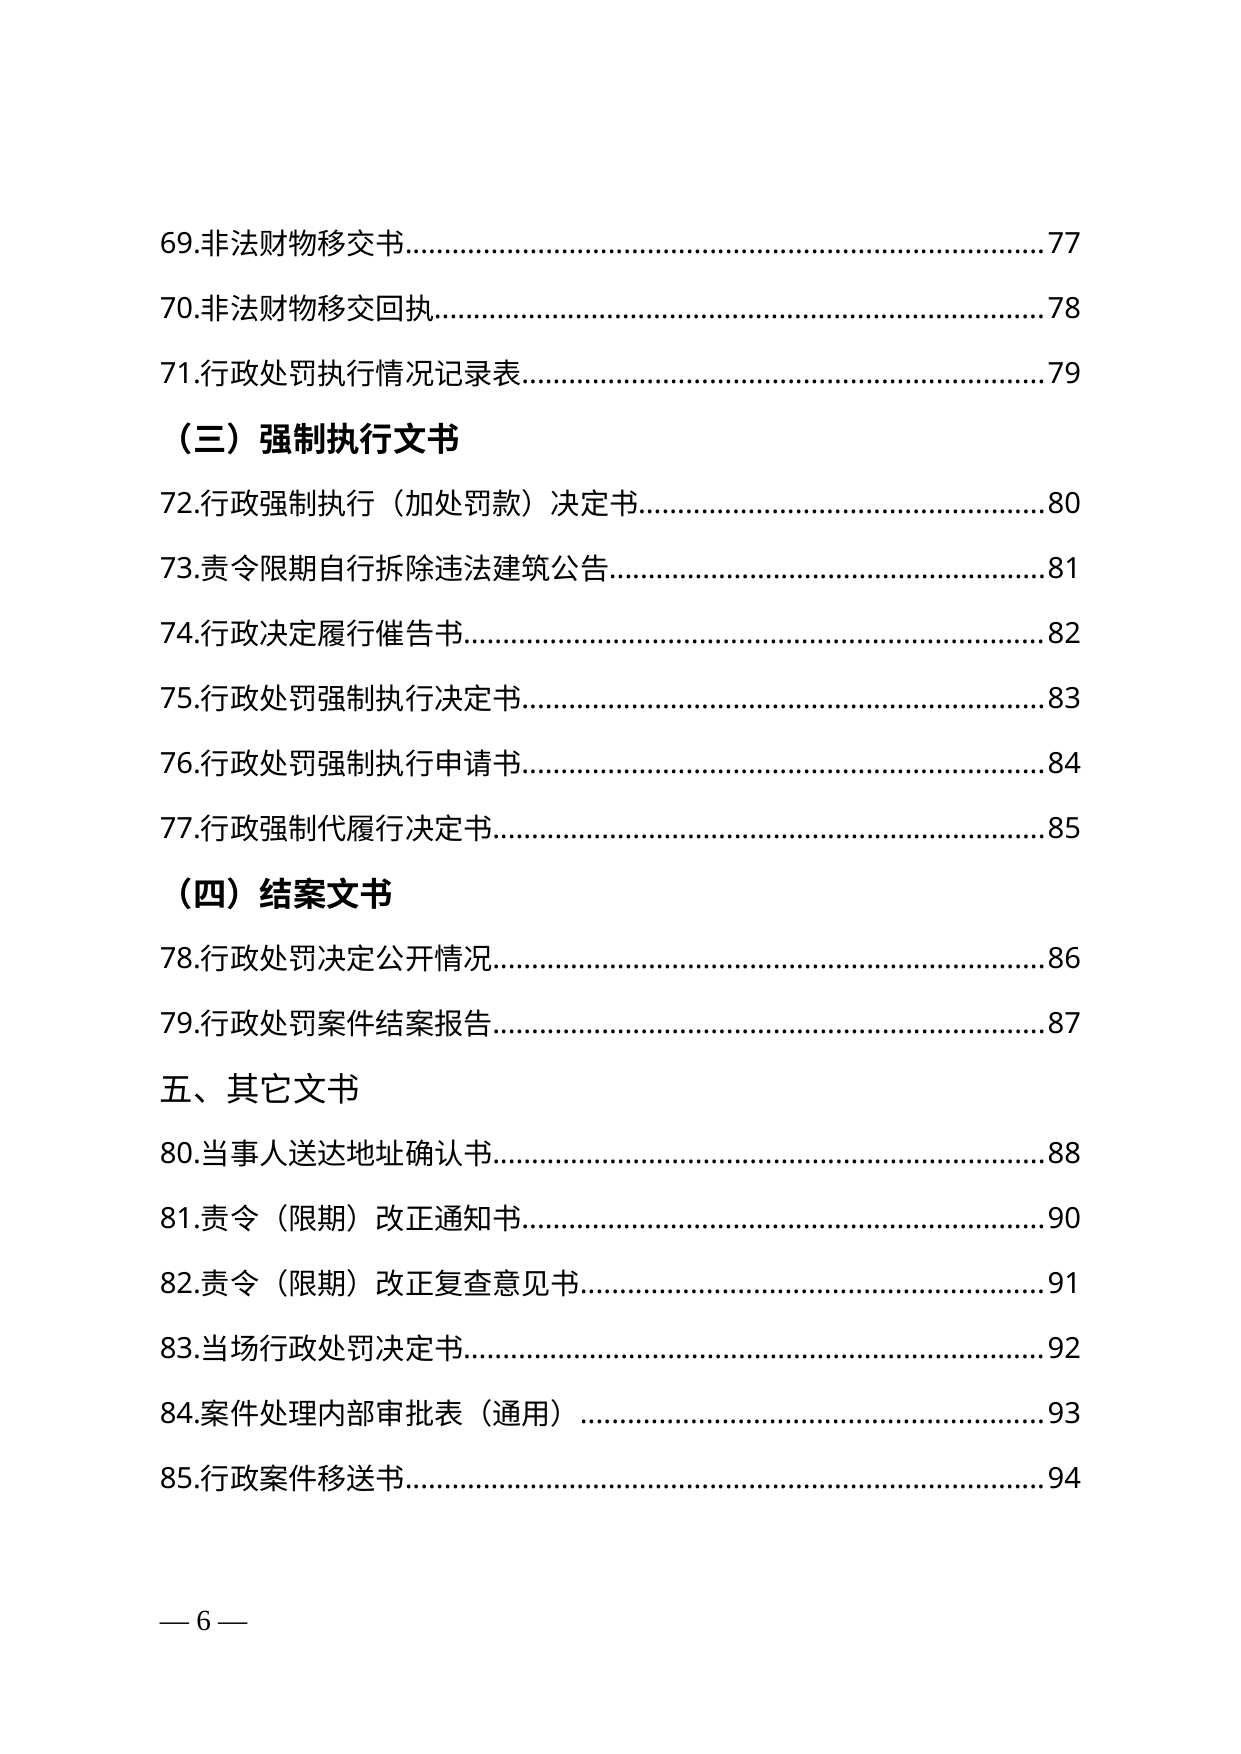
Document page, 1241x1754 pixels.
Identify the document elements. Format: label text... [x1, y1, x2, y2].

list 85.行政案件移送书 94 [159, 1444, 1081, 1509]
list 73.责令限期自行拆除违法建筑公告 81 [159, 534, 1081, 599]
list 80.当事人送达地址确认书 88 [159, 1119, 1081, 1184]
text （四）结案文书 [159, 859, 1081, 924]
list 84.案件处理内部审批表（通用） 93 [159, 1379, 1081, 1444]
list 77.行政强制代履行决定书 85 [159, 794, 1081, 859]
list 72.行政强制执行（加处罚款）决定书 80 [159, 469, 1081, 534]
list 75.行政处罚强制执行决定书 83 [159, 664, 1081, 729]
list 70.非法财物移交回执 78 [159, 274, 1081, 339]
list 81.责令（限期）改正通知书 90 [159, 1184, 1081, 1249]
list 78.行政处罚决定公开情况 86 [159, 924, 1081, 989]
list 69.非法财物移交书 77 [159, 209, 1081, 274]
list 71.行政处罚执行情况记录表 79 [159, 339, 1081, 404]
text （三）强制执行文书 [159, 404, 1081, 469]
list 79.行政处罚案件结案报告 87 [159, 989, 1081, 1054]
list 82.责令（限期）改正复查意见书 91 [159, 1249, 1081, 1314]
text 五、其它文书 [159, 1054, 1081, 1119]
list 76.行政处罚强制执行申请书 84 [159, 729, 1081, 794]
list 83.当场行政处罚决定书 92 [159, 1314, 1081, 1379]
list 74.行政决定履行催告书 82 [159, 599, 1081, 664]
